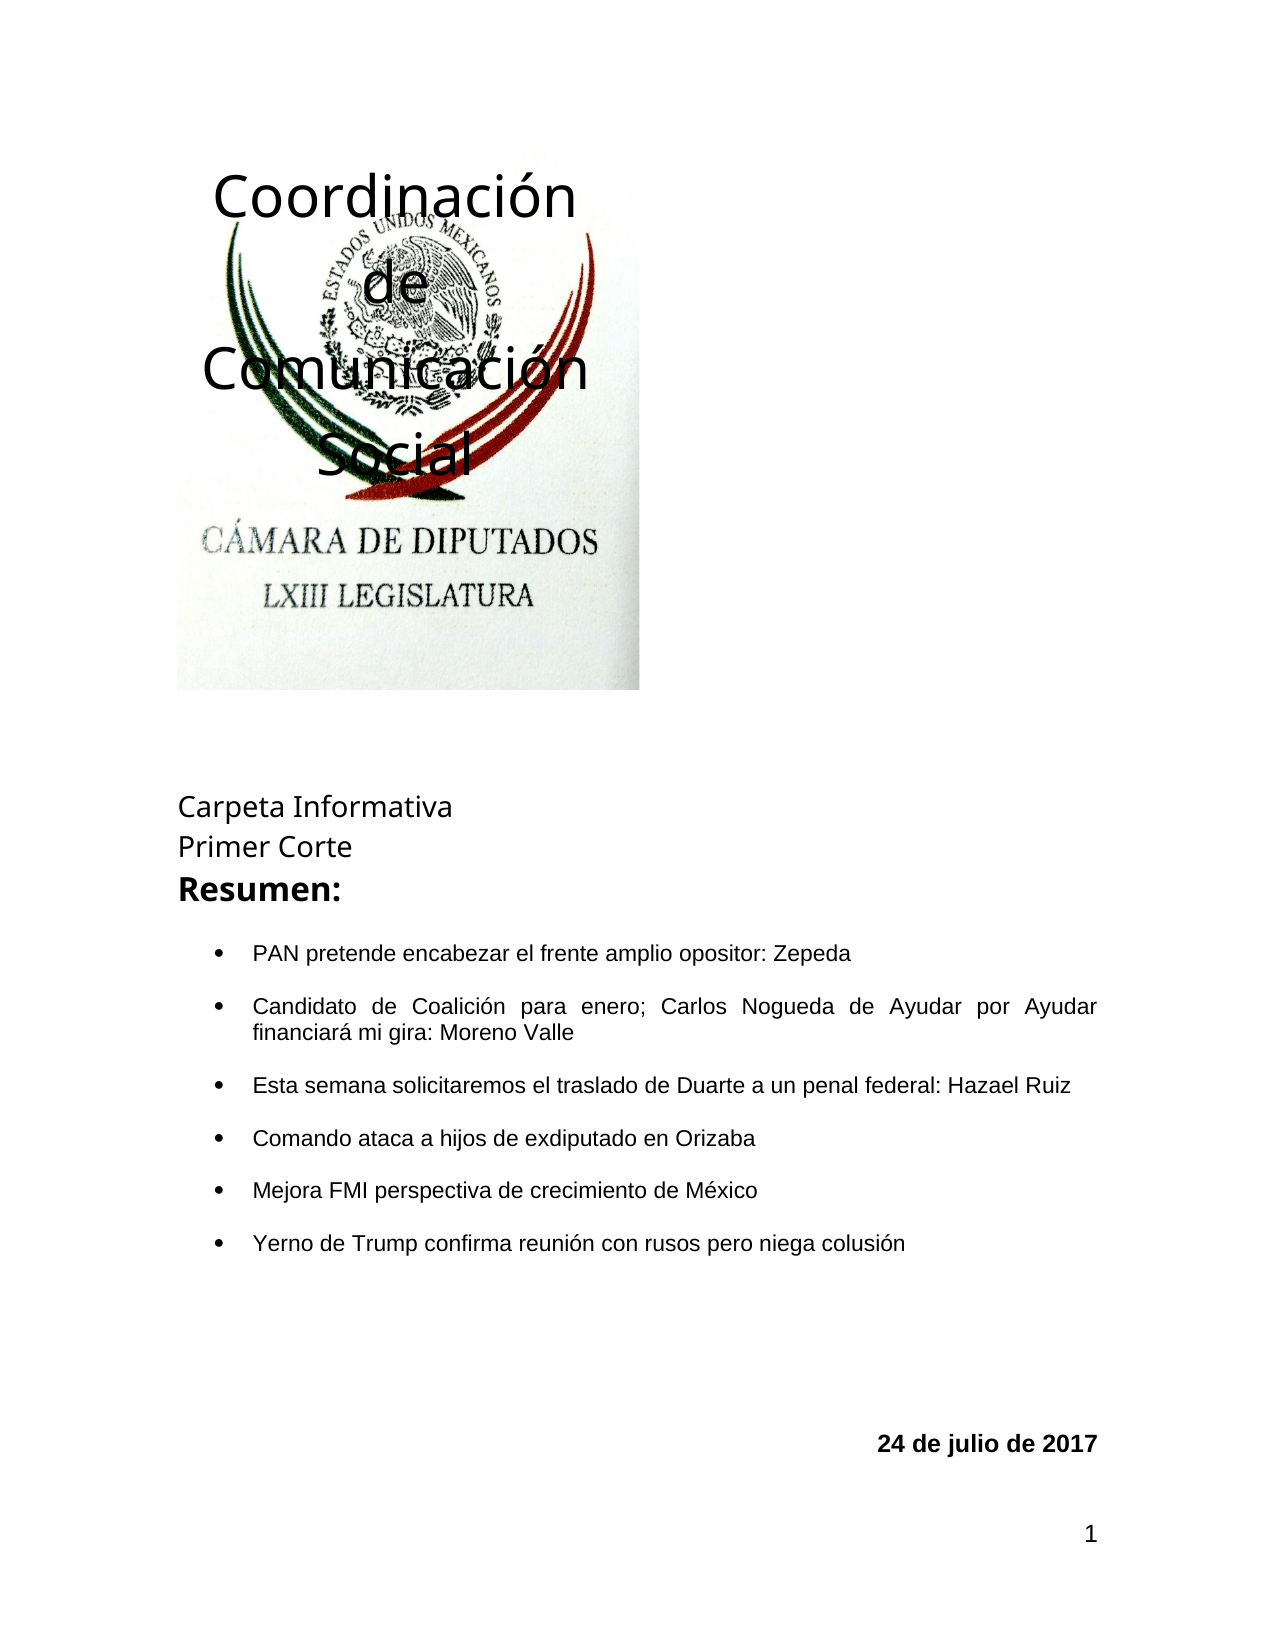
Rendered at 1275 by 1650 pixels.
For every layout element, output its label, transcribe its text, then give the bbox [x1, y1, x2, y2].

list Yerno de Trump confirma reunión con rusos pero niega colusión [215, 1230, 1098, 1256]
text 24 de julio de 2017 [177, 1429, 1098, 1458]
list Esta semana solicitaremos el traslado de Duarte a un penal federal: Hazael Ruiz [215, 1072, 1098, 1098]
text Carpeta Informativa [177, 787, 1098, 826]
list PAN pretende encabezar el frente amplio opositor: Zepeda [215, 940, 1098, 967]
text Resumen: [177, 866, 1098, 911]
list Mejora FMI perspectiva de crecimiento de México [215, 1177, 1098, 1204]
text Primer Corte [177, 826, 1098, 866]
picture [177, 147, 640, 690]
list Candidato de Coalición para enero; Carlos Nogueda de Ayudar por Ayudar financiará mi gira: Moreno Valle [215, 993, 1098, 1046]
list Comando ataca a hijos de exdiputado en Orizaba [215, 1125, 1098, 1151]
